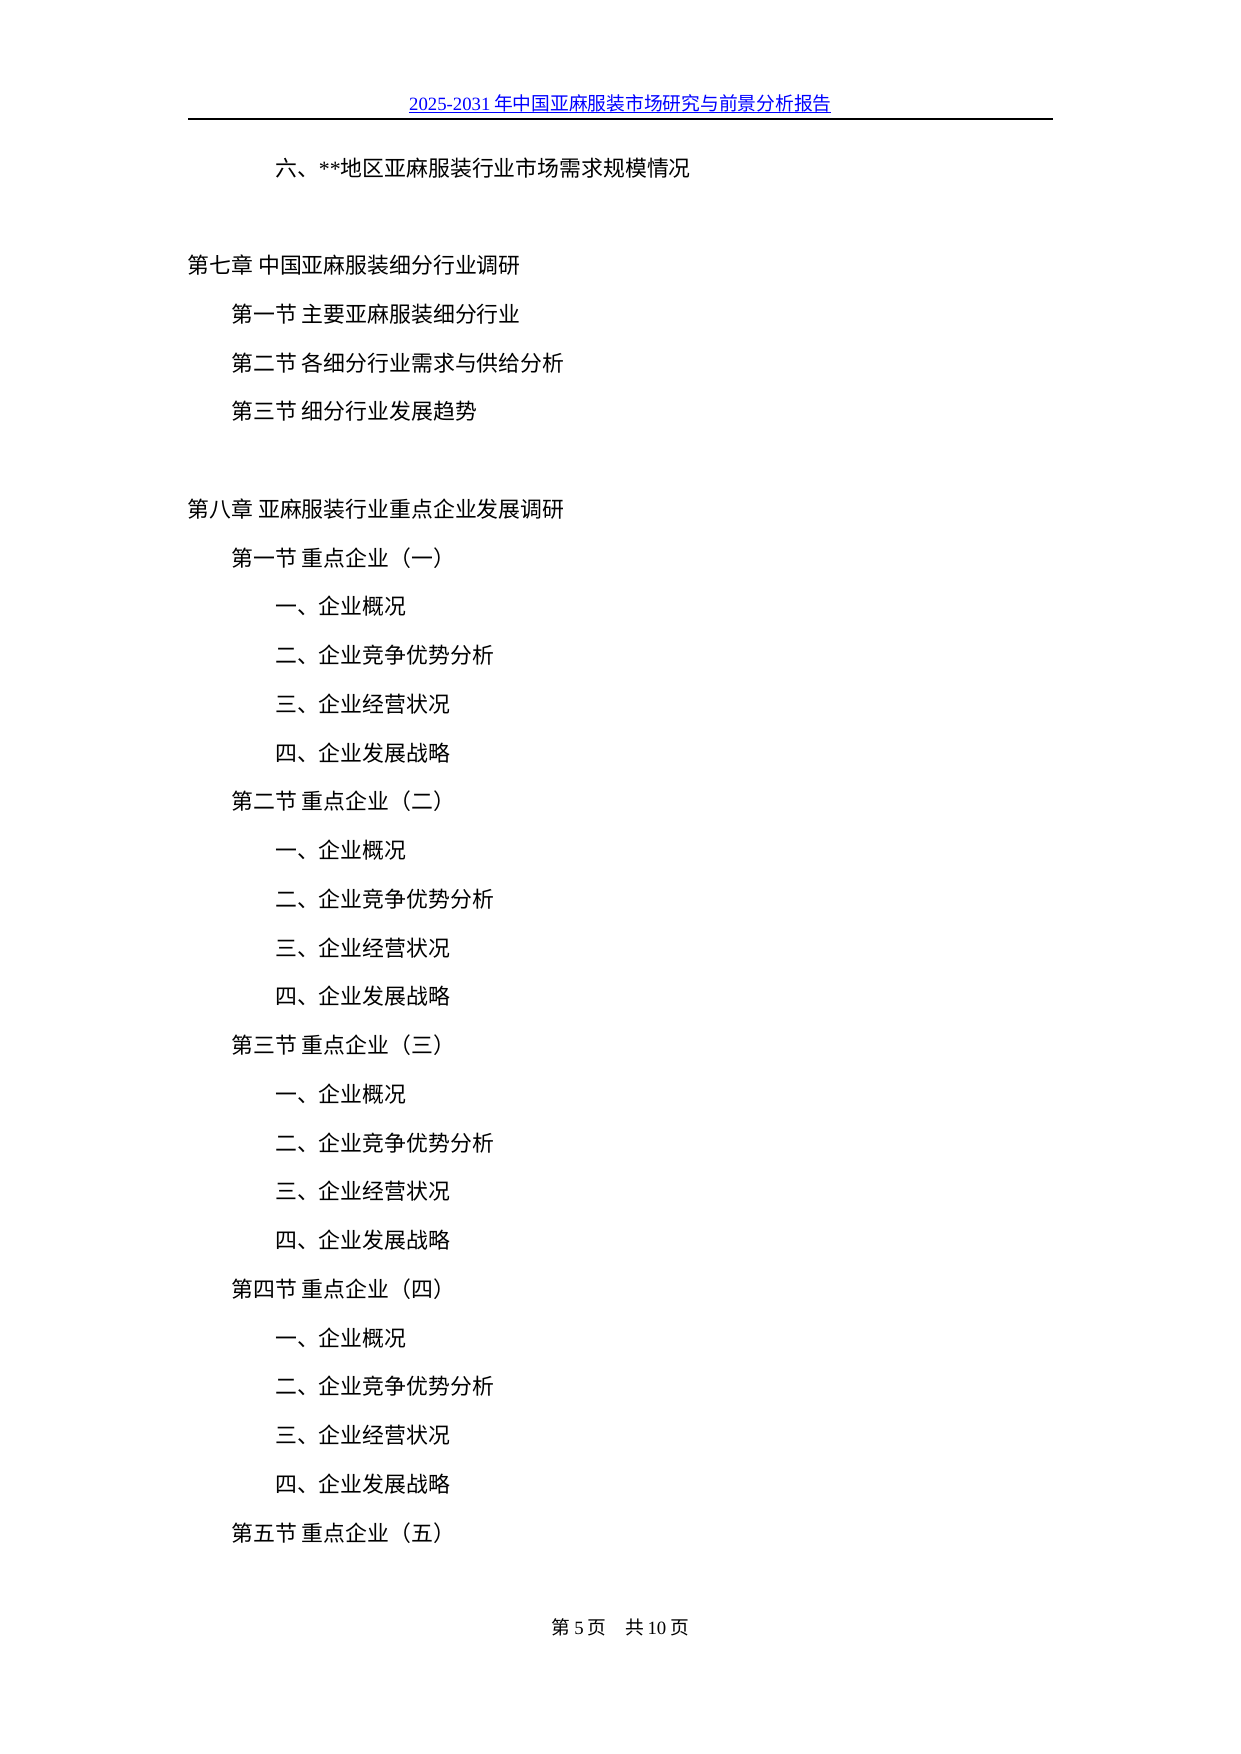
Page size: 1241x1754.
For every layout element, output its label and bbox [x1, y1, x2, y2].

text [187, 150, 1053, 1548]
